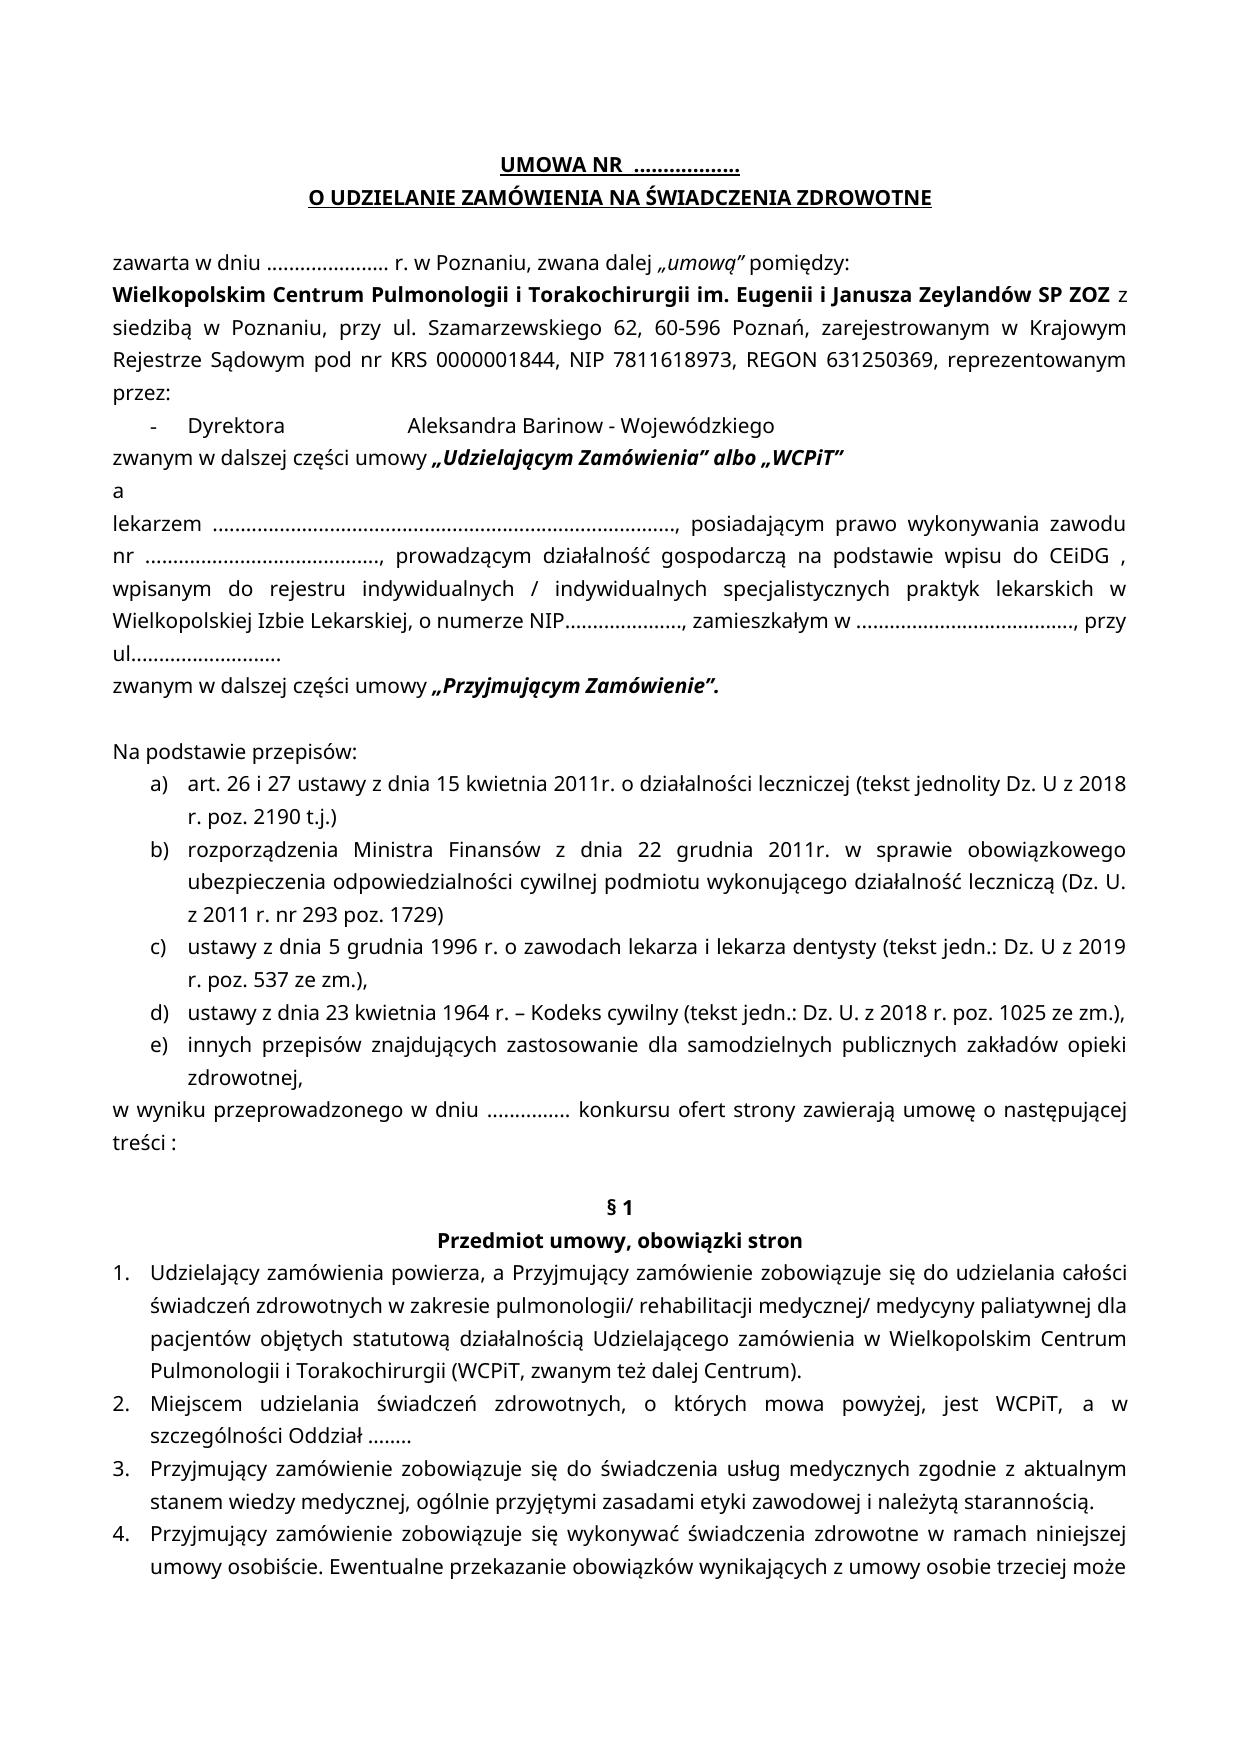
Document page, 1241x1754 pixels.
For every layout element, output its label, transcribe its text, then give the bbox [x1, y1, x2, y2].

text zwanym w dalszej części umowy „Przyjmującym Zamówienie”. [112, 672, 1128, 700]
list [112, 1519, 1128, 1580]
subtitle O UDZIELANIE ZAMÓWIENIA NA ŚWIADCZENIA ZDROWOTNE [112, 183, 1128, 211]
text Wielkopolskim Centrum Pulmonologii i Torakochirurgii im. Eugenii i Janusza Zeylandów SP ZOZ z siedzibą w Poznaniu, przy ul. Szamarzewskiego 62, 60-596 Poznań, zarejestrowanym w Krajowym Rejestrze Sądowym pod nr KRS 0000001844, NIP 7811618973, REGON 631250369, reprezentowanym przez: [112, 280, 1128, 407]
text zawarta w dniu ...................... r. w Poznaniu, zwana dalej „umową” pomiędzy: [112, 248, 1128, 276]
list art. 26 i 27 ustawy z dnia 15 kwietnia 2011r. o działalności leczniczej (tekst jednolity Dz. U z 2018 r. poz. 2190 t.j.) [150, 769, 1128, 831]
list Udzielający zamówienia powierza, a Przyjmujący zamówienie zobowiązuje się do udzielania całości świadczeń zdrowotnych w zakresie pulmonologii/ rehabilitacji medycznej/ medycyny paliatywnej dla pacjentów objętych statutową działalnością Udzielającego zamówienia w Wielkopolskim Centrum Pulmonologii i Torakochirurgii (WCPiT, zwanym też dalej Centrum). [112, 1258, 1128, 1385]
subtitle Przedmiot umowy, obowiązki stron [112, 1226, 1128, 1254]
text a [112, 476, 1128, 504]
list innych przepisów znajdujących zastosowanie dla samodzielnych publicznych zakładów opieki zdrowotnej, [150, 1030, 1128, 1091]
list Przyjmujący zamówienie zobowiązuje się do świadczenia usług medycznych zgodnie z aktualnym stanem wiedzy medycznej, ogólnie przyjętymi zasadami etyki zawodowej i należytą starannością. [112, 1454, 1128, 1515]
text § 1 [112, 1193, 1128, 1222]
list rozporządzenia Ministra Finansów z dnia 22 grudnia 2011r. w sprawie obowiązkowego ubezpieczenia odpowiedzialności cywilnej podmiotu wykonującego działalność leczniczą (Dz. U. z 2011 r. nr 293 poz. 1729) [150, 835, 1128, 928]
list Miejscem udzielania świadczeń zdrowotnych, o których mowa powyżej, jest WCPiT, a w szczególności Oddział …….. [112, 1389, 1128, 1450]
title UMOWA NR .................. [112, 150, 1128, 178]
text w wyniku przeprowadzonego w dniu ............... konkursu ofert strony zawierają umowę o następującej treści : [112, 1096, 1128, 1157]
list ustawy z dnia 23 kwietnia 1964 r. – Kodeks cywilny (tekst jedn.: Dz. U. z 2018 r. poz. 1025 ze zm.), [150, 998, 1128, 1026]
text zwanym w dalszej części umowy „Udzielającym Zamówienia” albo „WCPiT” [112, 443, 1128, 472]
text Na podstawie przepisów: [112, 737, 1128, 765]
list Dyrektora Aleksandra Barinow - Wojewódzkiego [150, 411, 1128, 439]
text lekarzem ..................................................................................., posiadającym prawo wykonywania zawodu nr .........................................., prowadzącym działalność gospodarczą na podstawie wpisu do CEiDG , wpisanym do rejestru indywidualnych / indywidualnych specjalistycznych praktyk lekarskich w Wielkopolskiej Izbie Lekarskiej, o numerze NIP....................., zamieszkałym w ......................................., przy ul........................... [112, 509, 1128, 667]
list ustawy z dnia 5 grudnia 1996 r. o zawodach lekarza i lekarza dentysty (tekst jedn.: Dz. U z 2019 r. poz. 537 ze zm.), [150, 932, 1128, 993]
